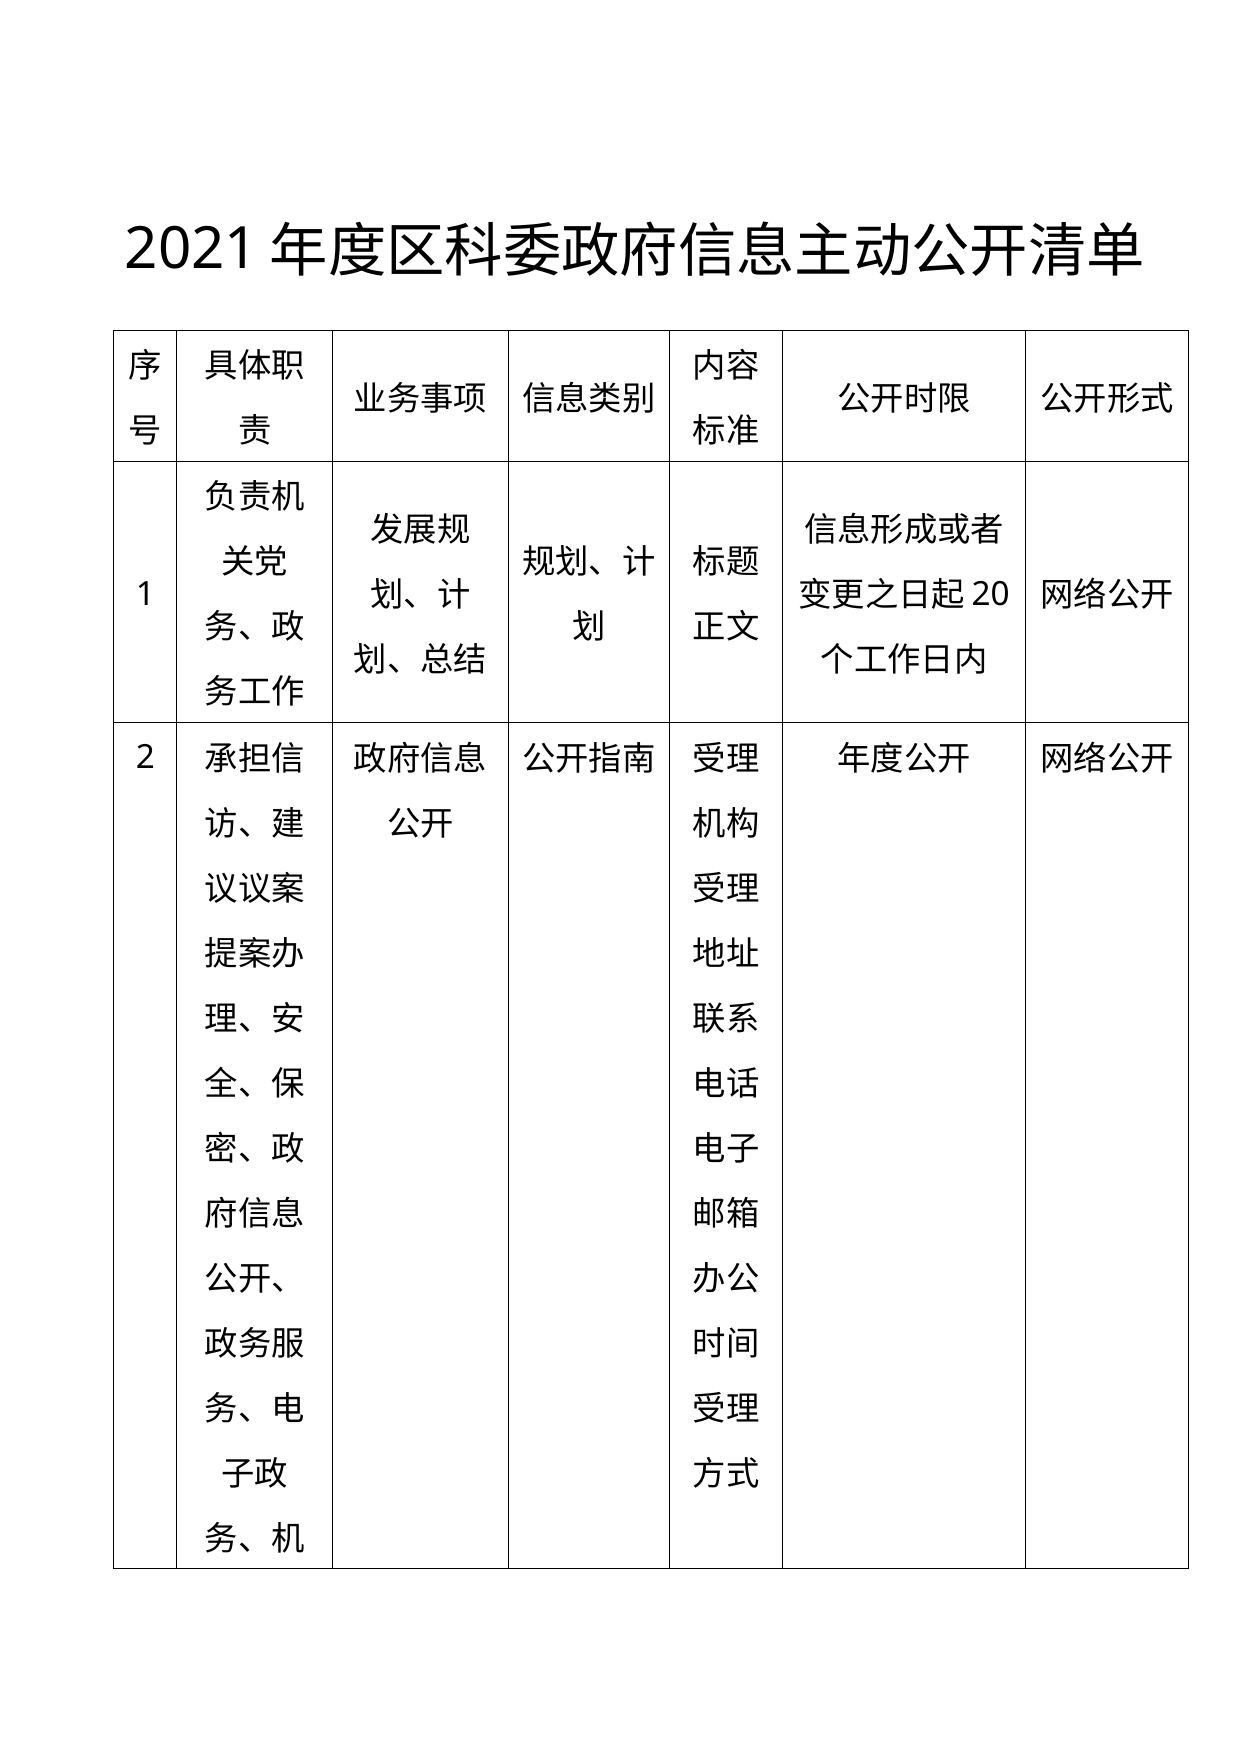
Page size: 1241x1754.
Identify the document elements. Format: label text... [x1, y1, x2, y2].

table_cell 信息形成或者变更之日起20个工作日内 [783, 462, 1025, 722]
table_cell 负责机关党务、政务工作 [177, 462, 332, 722]
table_cell 内容标准 [670, 331, 782, 461]
table_cell 具体职责 [177, 331, 332, 461]
table_cell 年度公开 [783, 723, 1025, 1568]
table_cell 规划、计划 [509, 462, 669, 722]
table_cell 业务事项 [333, 331, 508, 461]
table_cell 2 [114, 723, 176, 1568]
table_cell 公开形式 [1026, 331, 1188, 461]
table_cell 1 [114, 462, 176, 722]
table_cell 网络公开 [1026, 462, 1188, 722]
table_cell 发展规划、计划、总结 [333, 462, 508, 722]
table_cell 公开时限 [783, 331, 1025, 461]
table_cell 公开指南 [509, 723, 669, 1568]
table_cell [670, 723, 782, 1568]
table_cell 政府信息公开 [333, 723, 508, 1568]
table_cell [177, 723, 332, 1568]
table_cell 序号 [114, 331, 176, 461]
table_cell 标题 正文 [670, 462, 782, 722]
table_cell 信息类别 [509, 331, 669, 461]
table_header 2021年度区科委政府信息主动公开清单 [113, 162, 1188, 330]
table_cell 网络公开 [1026, 723, 1188, 1568]
